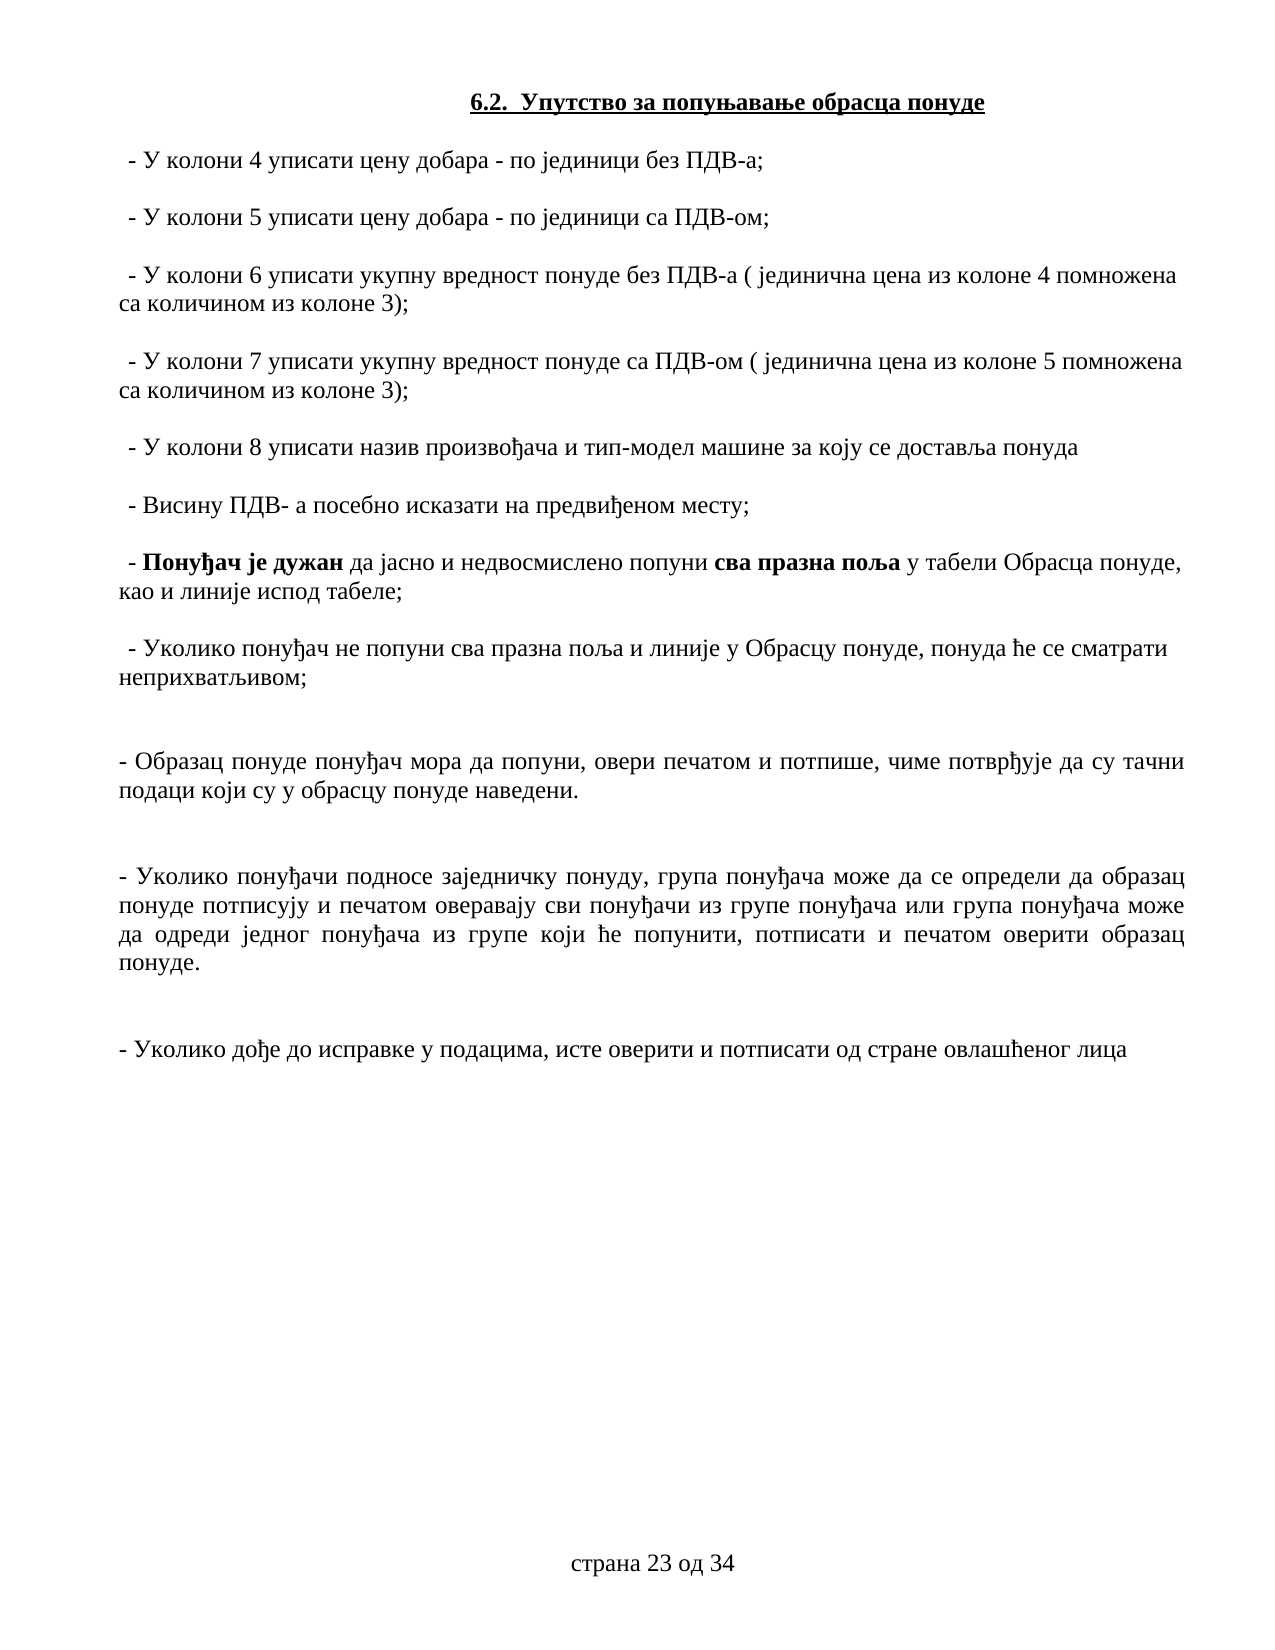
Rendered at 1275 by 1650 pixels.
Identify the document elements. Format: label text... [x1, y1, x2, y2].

text - У колони 4 уписати цену добара - по јединици без ПДВ-а; [118, 145, 1186, 173]
text 6.2. Упутство за попуњавање обрасца понуде [268, 87, 1186, 116]
text - Уколико дође до исправке у подацима, исте оверити и потписати од стране овлашћеног лица [118, 1034, 1186, 1062]
text - Висину ПДВ- а посебно исказати на предвиђеном месту; [118, 490, 1186, 518]
text - У колони 8 уписати назив произвођача и тип-модел машине за коју се доставља понуда [118, 432, 1186, 461]
text - Уколико понуђачи подносе заједничку понуду, група понуђача може да се определи да образац понуде потписују и печатом оверавају сви понуђачи из групе понуђача или група понуђача може да одреди једног понуђача из групе који ће попунити, потписати и печатом оверити образац понуде. [118, 861, 1186, 976]
text - Образац понуде понуђач мора да попуни, овери печатом и потпише, чиме потврђује да су тачни подаци који су у обрасцу понуде наведени. [118, 746, 1186, 804]
text - Понуђач је дужан да јасно и недвосмислено попуни сва празна поља у табели Обрасца понуде, као и линије испод табеле; [118, 547, 1186, 605]
text - У колони 5 уписати цену добара - по јединици са ПДВ-ом; [118, 202, 1186, 231]
text - У колони 7 уписати укупну вредност понуде са ПДВ-ом ( јединична цена из колоне 5 помножена са количином из колоне 3); [118, 346, 1186, 403]
text - У колони 6 уписати укупну вредност понуде без ПДВ-а ( јединична цена из колоне 4 помножена са количином из колоне 3); [118, 260, 1186, 317]
text - Уколико понуђач не попуни сва празна поља и линије у Обрасцу понуде, понуда ће се сматрати неприхватљивом; [118, 633, 1186, 691]
